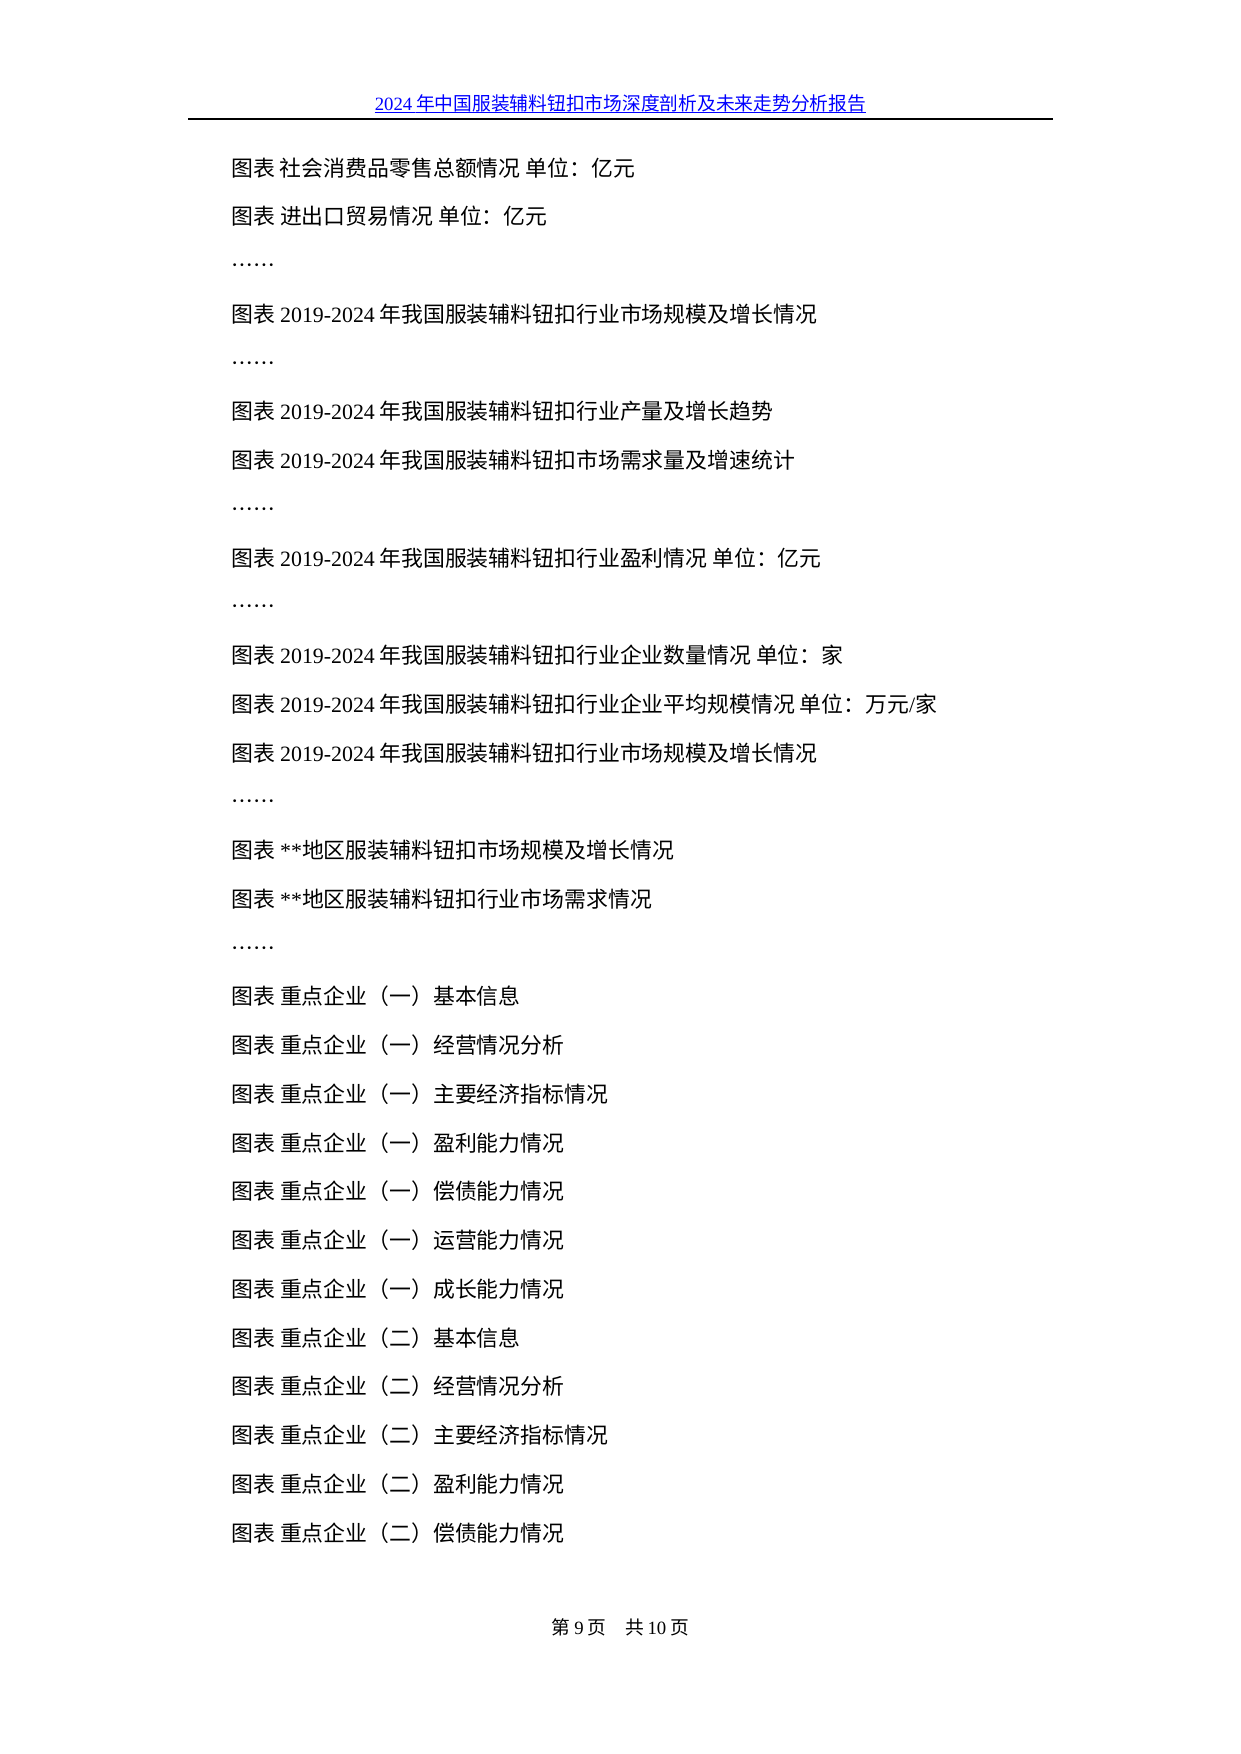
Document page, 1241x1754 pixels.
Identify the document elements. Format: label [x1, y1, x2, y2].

text [187, 150, 1053, 1548]
